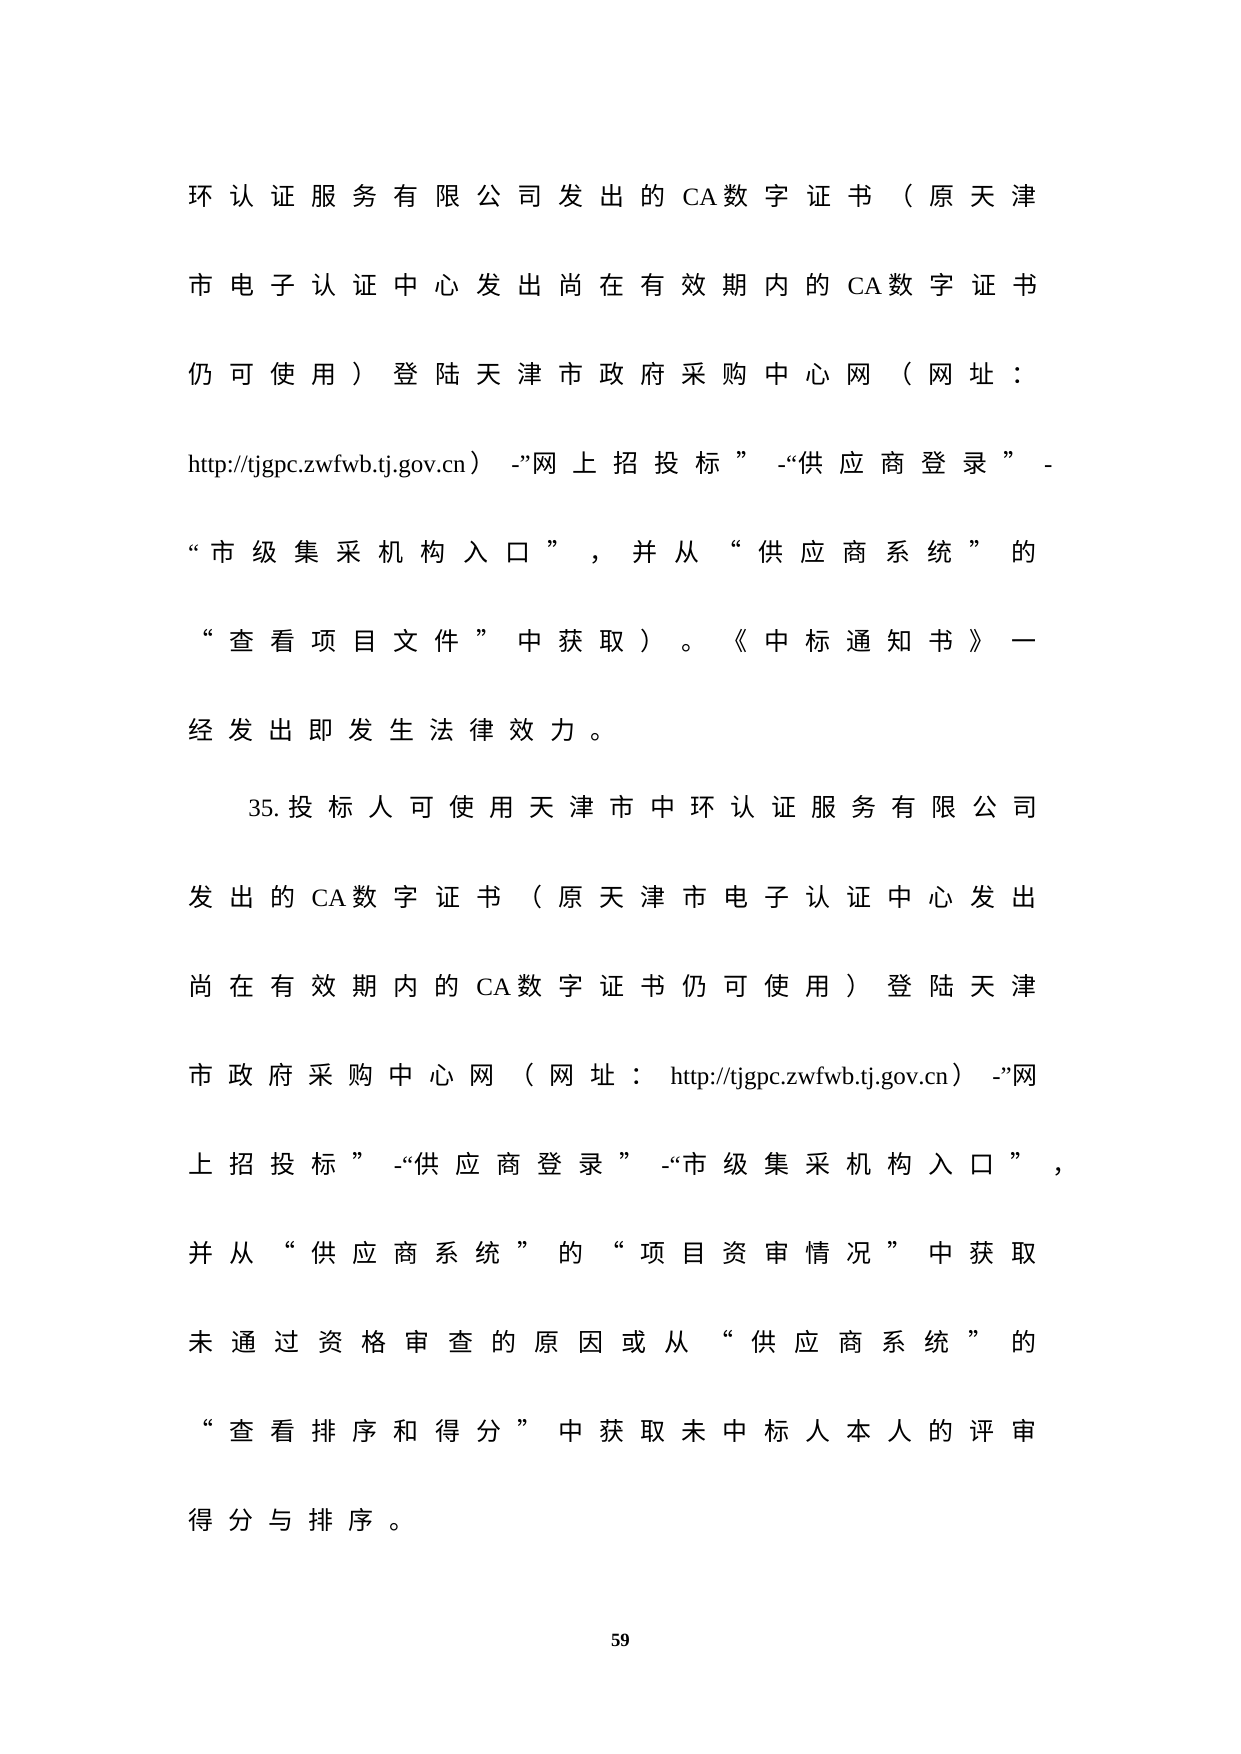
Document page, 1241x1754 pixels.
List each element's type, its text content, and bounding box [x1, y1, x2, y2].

text 35. 投标人可使用天津市中环认证服务有限公司发出的CA数字证书（原天津市电子认证中心发出尚在有效期内的CA数字证书仍可使用）登陆天津市政府采购中心网（网址：http://tjgpc.zwfwb.tj.gov.cn）-”网上招投标”-“供应商登录”-“市级集采机构入口”，并从“供应商系统”的“项目资审情况”中获取未通过资格审查的原因或从“供应商系统”的“查看排序和得分”中获取未中标人本人的评审得分与排序。 [188, 776, 1052, 1548]
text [188, 164, 1052, 758]
